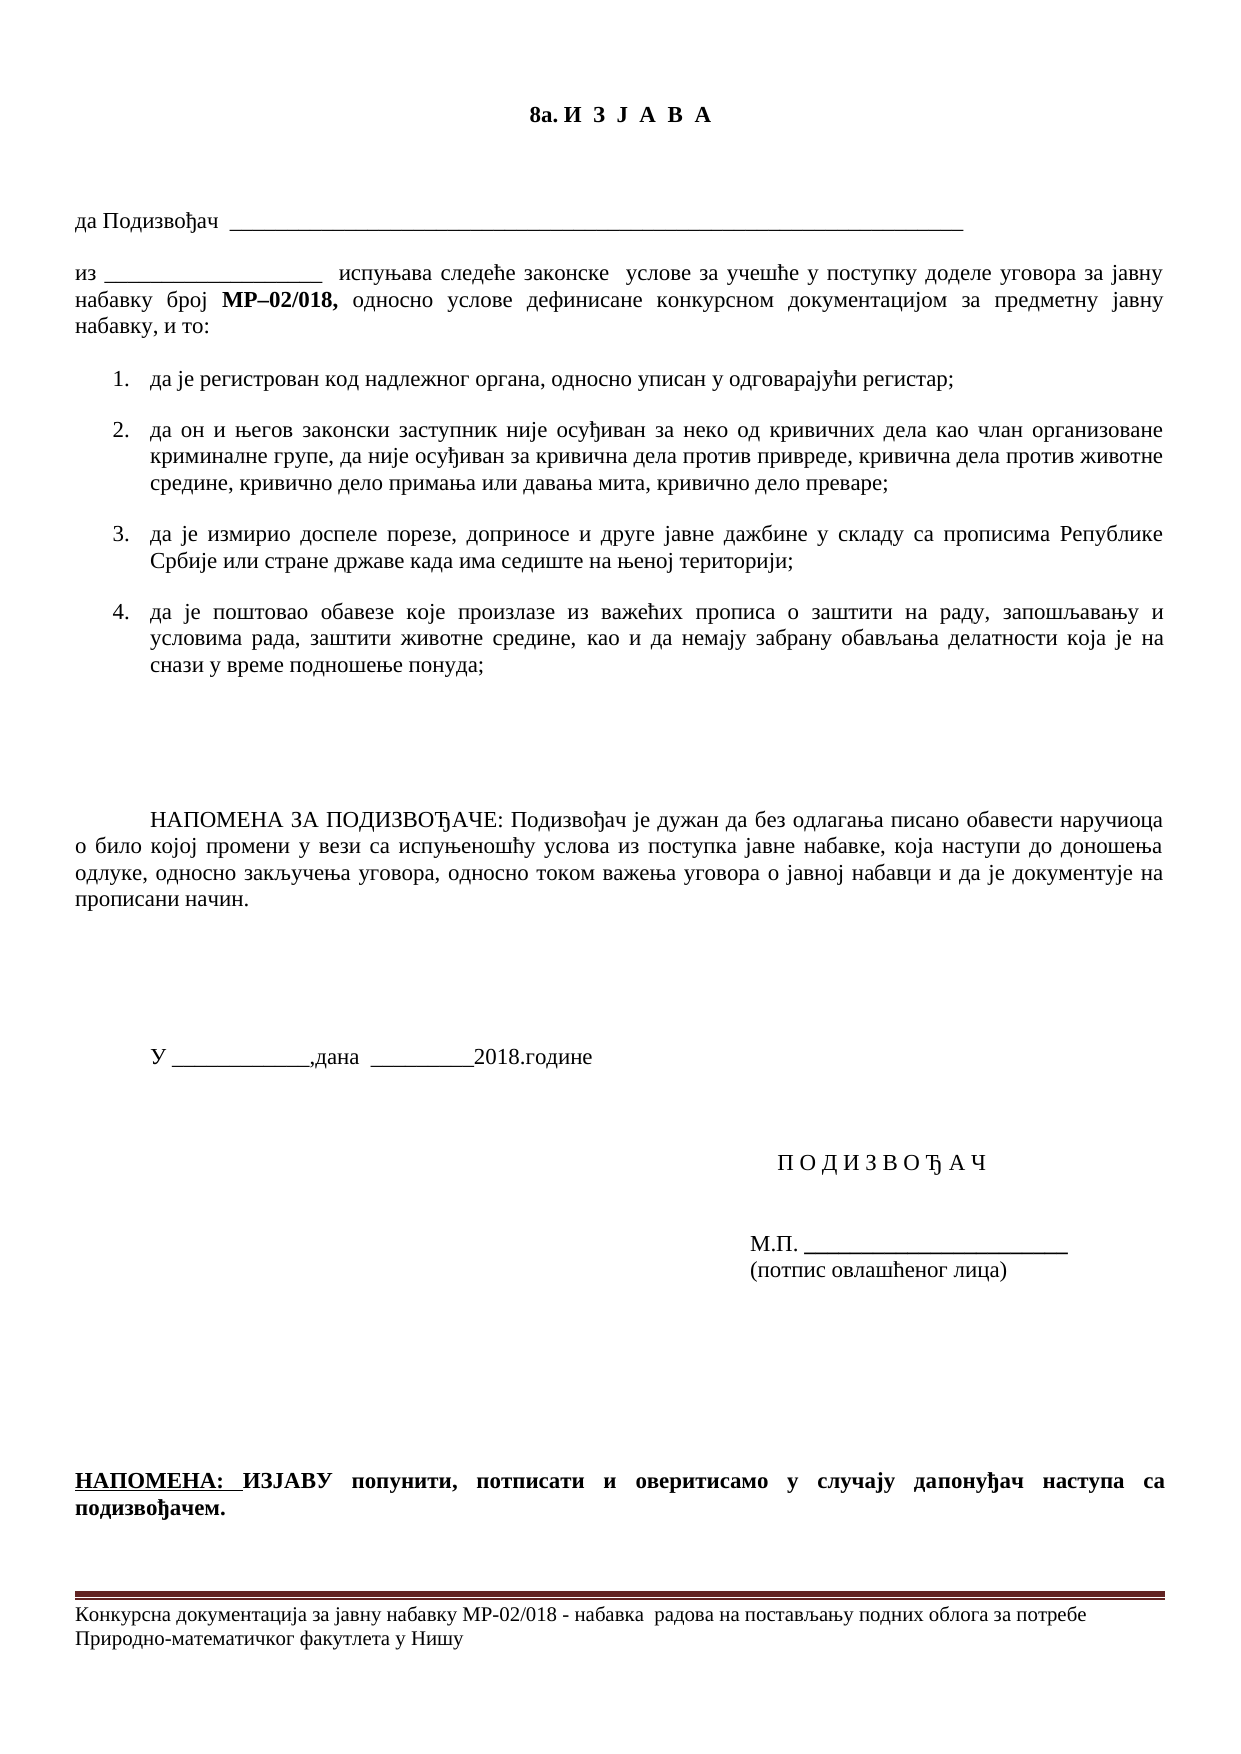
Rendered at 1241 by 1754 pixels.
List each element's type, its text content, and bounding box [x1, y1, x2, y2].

text да Подизвођач ________________________________________________________________ [75, 207, 1165, 233]
text У ____________,дана _________2018.године [75, 1043, 1163, 1070]
list да је поштовао обавезе које произлазе из важећих прописа о заштити на раду, запошљавању и условима рада, заштити животне средине, као и да немају забрану обављања делатности која је на снази у време подношење понуда; [112, 598, 1165, 677]
text 8а. И З Ј А В A [75, 101, 1165, 128]
text НАПОМЕНА ЗА ПОДИЗВОЂАЧЕ: Подизвођач је дужан да без одлагања писано обавести наручиоца о било којој промени у вези са испуњеношћу услова из поступка јавне набавке, која наступи до доношења одлуке, односно закључења уговора, односно током важења уговора о јавној набавци и да је документује на прописани начин. [75, 806, 1165, 912]
text НАПОМЕНА: ИЗЈАВУ попунити, потписати и оверитисамо у случају дапонуђач наступа са подизвођачем. [75, 1467, 1165, 1520]
text П О Д И З В О Ђ А Ч [75, 1149, 1163, 1175]
text (потпис овлашћеног лица) [75, 1257, 1163, 1283]
text М.П. _______________________ [150, 1230, 1163, 1257]
list да он и његов законски заступник није осуђиван за неко од кривичних дела као члан организоване криминалне групе, да није осуђиван за кривична дела против привреде, кривична дела против животне средине, кривично дело примања или давања мита, кривично дело преваре; [112, 416, 1165, 495]
list да је регистрован код надлежног органа, односно уписан у одговарајући регистар; [112, 365, 1165, 391]
text из ___________________ испуњава следеће законске услове за учешће у поступку доделе уговора за јавну набавку број МР–02/018, односно услове дефинисане конкурсном документацијом за предметну јавну набавку, и то: [75, 259, 1165, 338]
list да је измирио доспеле порезе, доприносе и друге јавне дажбине у складу са прописима Републике Србије или стране државе када има седиште на њеној територији; [112, 520, 1165, 573]
